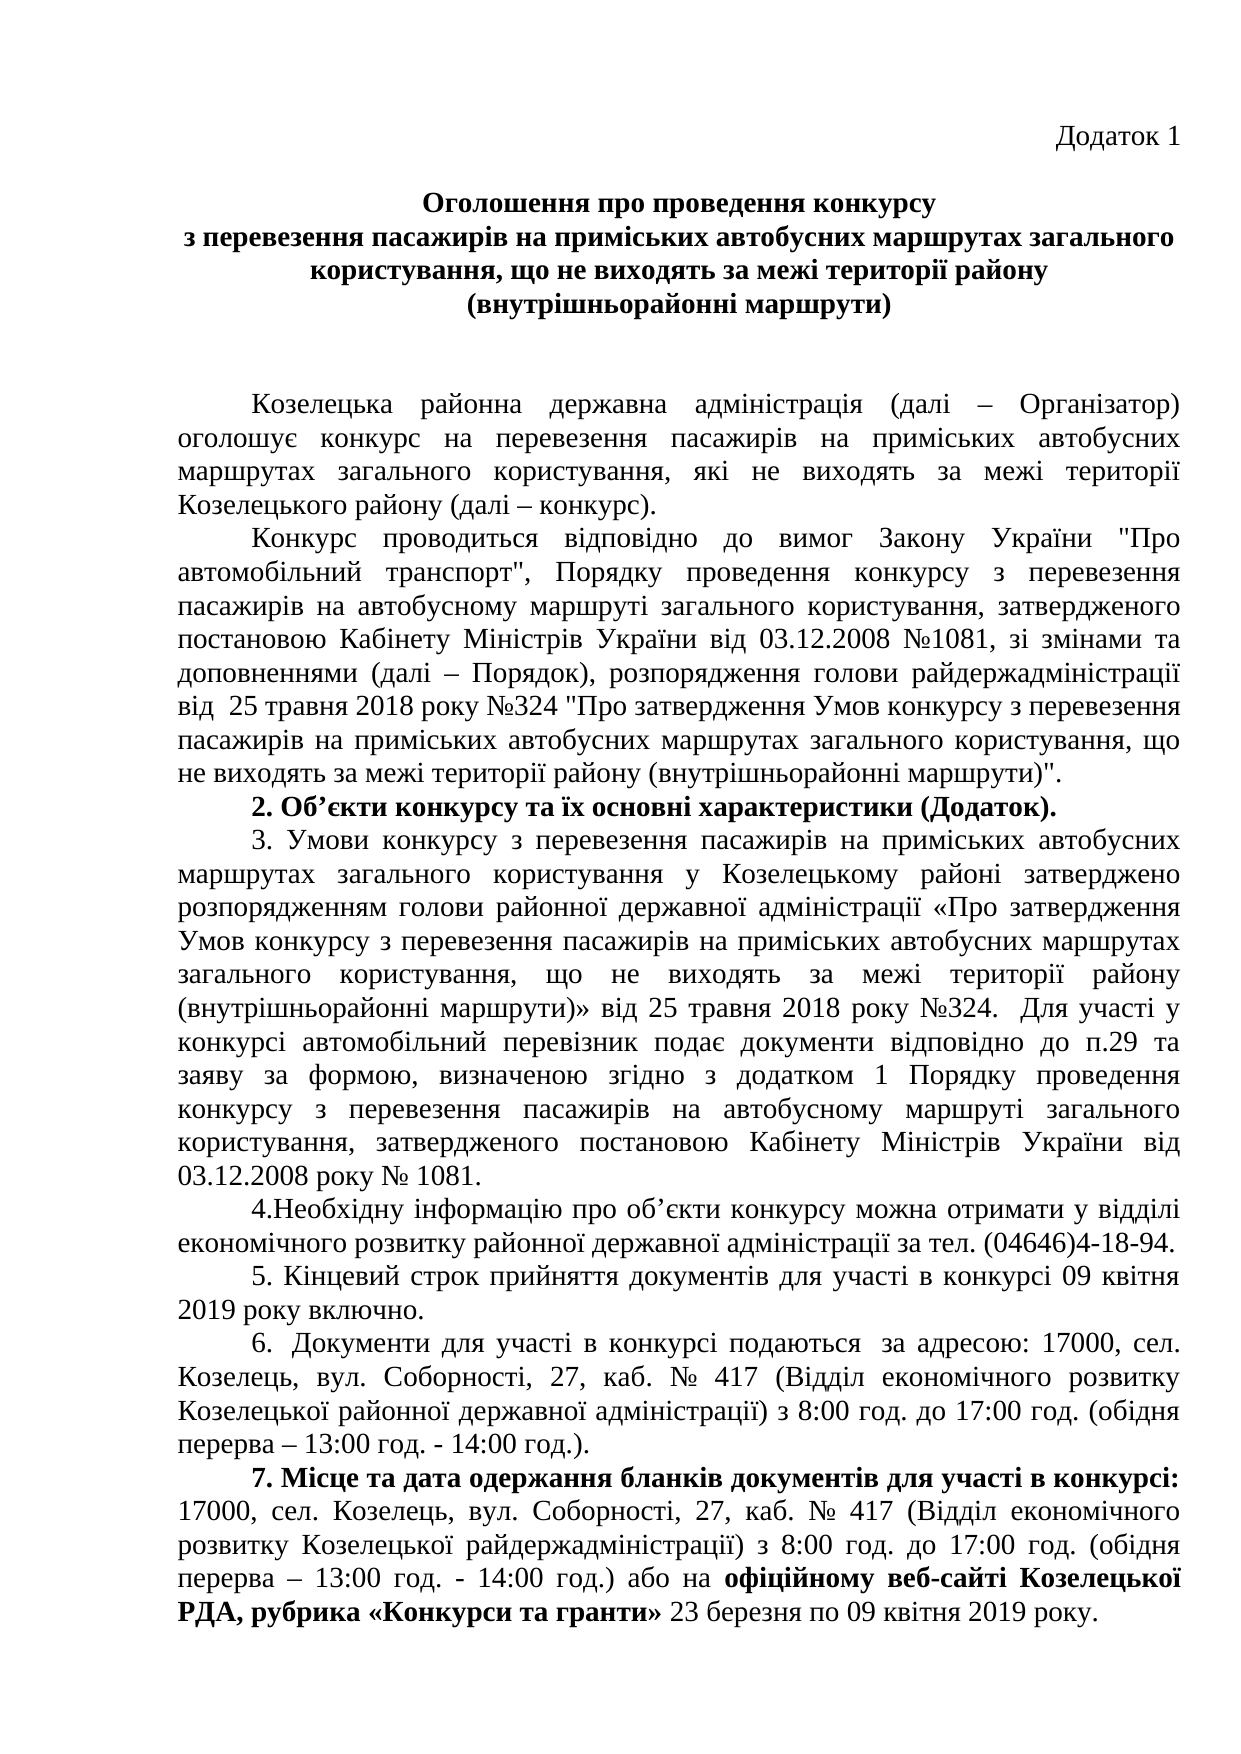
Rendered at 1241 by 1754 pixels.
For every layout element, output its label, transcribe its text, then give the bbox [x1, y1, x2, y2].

text з перевезення пасажирів на приміських автобусних маршрутах загального користування, що не виходять за межі території району (внутрішньорайонні маршрути) [177, 219, 1181, 319]
text 5. Кінцевий строк прийняття документів для участі в конкурсі 09 квітня 2019 року включно. [177, 1258, 1181, 1326]
text 2. Об’єкти конкурсу та їх основні характеристики (Додаток). [177, 789, 1181, 822]
text 7. Місце та дата одержання бланків документів для участі в конкурсі: 17000, сел. Козелець, вул. Соборності, 27, каб. № 417 (Відділ економічного розвитку Козелецької райдержадміністрації) з 8:00 год. до 17:00 год. (обідня перерва – 13:00 год. - 14:00 год.) або на офіційному веб-сайті Козелецької РДА, рубрика «Конкурси та гранти» 23 березня по 09 квітня 2019 року. [177, 1460, 1181, 1627]
text 4.Необхідну інформацію про об’єкти конкурсу можна отримати у відділі економічного розвитку районної державної адміністрації за тел. (04646)4-18-94. [177, 1191, 1181, 1258]
text Козелецька районна державна адміністрація (далі – Організатор) оголошує конкурс на перевезення пасажирів на приміських автобусних маршрутах загального користування, які не виходять за межі території Козелецького району (далі – конкурс). [177, 386, 1181, 521]
text 6. Документи для участі в конкурсі подаються за адресою: 17000, сел. Козелець, вул. Соборності, 27, каб. № 417 (Відділ економічного розвитку Козелецької районної державної адміністрації) з 8:00 год. до 17:00 год. (обідня перерва – 13:00 год. - 14:00 год.). [177, 1326, 1181, 1460]
text Оголошення про проведення конкурсу [177, 185, 1181, 219]
text 3. Умови конкурсу з перевезення пасажирів на приміських автобусних маршрутах загального користування у Козелецькому районі затверджено розпорядженням голови районної державної адміністрації «Про затвердження Умов конкурсу з перевезення пасажирів на приміських автобусних маршрутах загального користування, що не виходять за межі території району (внутрішньорайонні маршрути)» від 25 травня 2018 року №324. Для участі у конкурсі автомобільний перевізник подає документи відповідно до п.29 та заяву за формою, визначеною згідно з додатком 1 Порядку проведення конкурсу з перевезення пасажирів на автобусному маршруті загального користування, затвердженого постановою Кабінету Міністрів України від 03.12.2008 року № 1081. [177, 822, 1181, 1191]
text Додаток 1 [177, 118, 1181, 152]
text Конкурс проводиться відповідно до вимог Закону України "Про автомобільний транспорт", Порядку проведення конкурсу з перевезення пасажирів на автобусному маршруті загального користування, затвердженого постановою Кабінету Міністрів України від 03.12.2008 №1081, зі змінами та доповненнями (далі – Порядок), розпорядження голови райдержадміністрації від 25 травня 2018 року №324 "Про затвердження Умов конкурсу з перевезення пасажирів на приміських автобусних маршрутах загального користування, що не виходять за межі території району (внутрішньорайонні маршрути)". [177, 521, 1181, 789]
